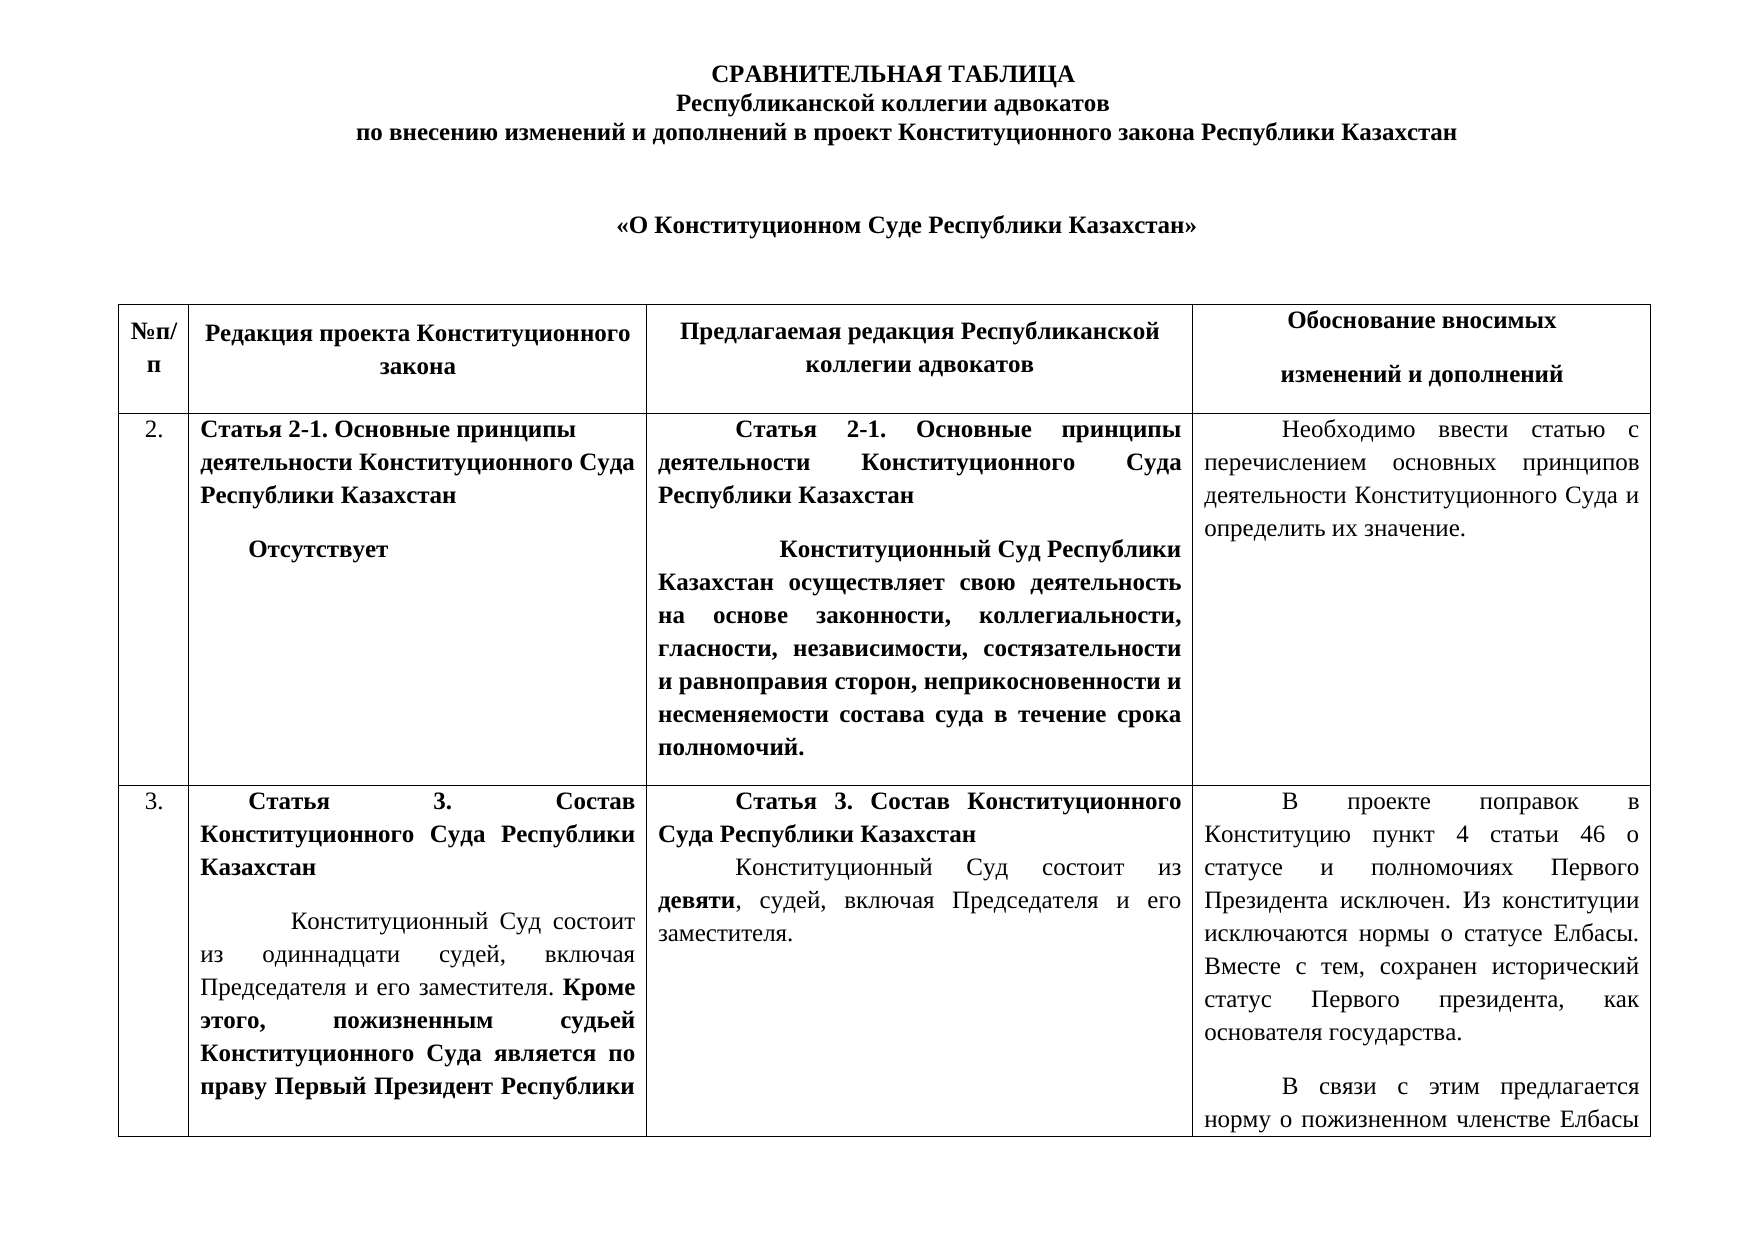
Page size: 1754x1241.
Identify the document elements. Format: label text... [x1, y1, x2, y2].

text СРАВНИТЕЛЬНАЯ ТАБЛИЦА [118, 59, 1636, 88]
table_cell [647, 786, 1192, 1136]
table_cell Статья 2-1. Основные принципы деятельности Конституционного Суда Республики Казахстан Конституционный Суд Республики Казахстан осуществляет свою деятельность на основе законности, коллегиальности, гласности, независимости, состязательности и равноправия сторон, неприкосновенности и несменяемости состава суда в течение срока полномочий. [647, 414, 1192, 785]
table_cell 2. [119, 414, 188, 785]
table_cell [189, 786, 646, 1136]
table_cell Статья 2-1. Основные принципы деятельности Конституционного Суда Республики Казахстан Отсутствует [189, 414, 646, 785]
table_header Редакция проекта Конституционного закона [189, 305, 646, 413]
table_header Предлагаемая редакция Республиканской коллегии адвокатов [647, 305, 1192, 413]
table_header Обоснование вносимых изменений и дополнений [1193, 305, 1650, 413]
table_cell Необходимо ввести статью с перечислением основных принципов деятельности Конституционного Суда и определить их значение. [1193, 414, 1650, 785]
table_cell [1193, 786, 1650, 1136]
text по внесению изменений и дополнений в проект Конституционного закона Республики Казахстан [118, 117, 1636, 210]
text «О Конституционном Суде Республики Казахстан» [118, 210, 1636, 303]
table_header №п/п [119, 305, 188, 413]
text Республиканской коллегии адвокатов [118, 88, 1636, 117]
table_cell 3. [119, 786, 188, 1136]
